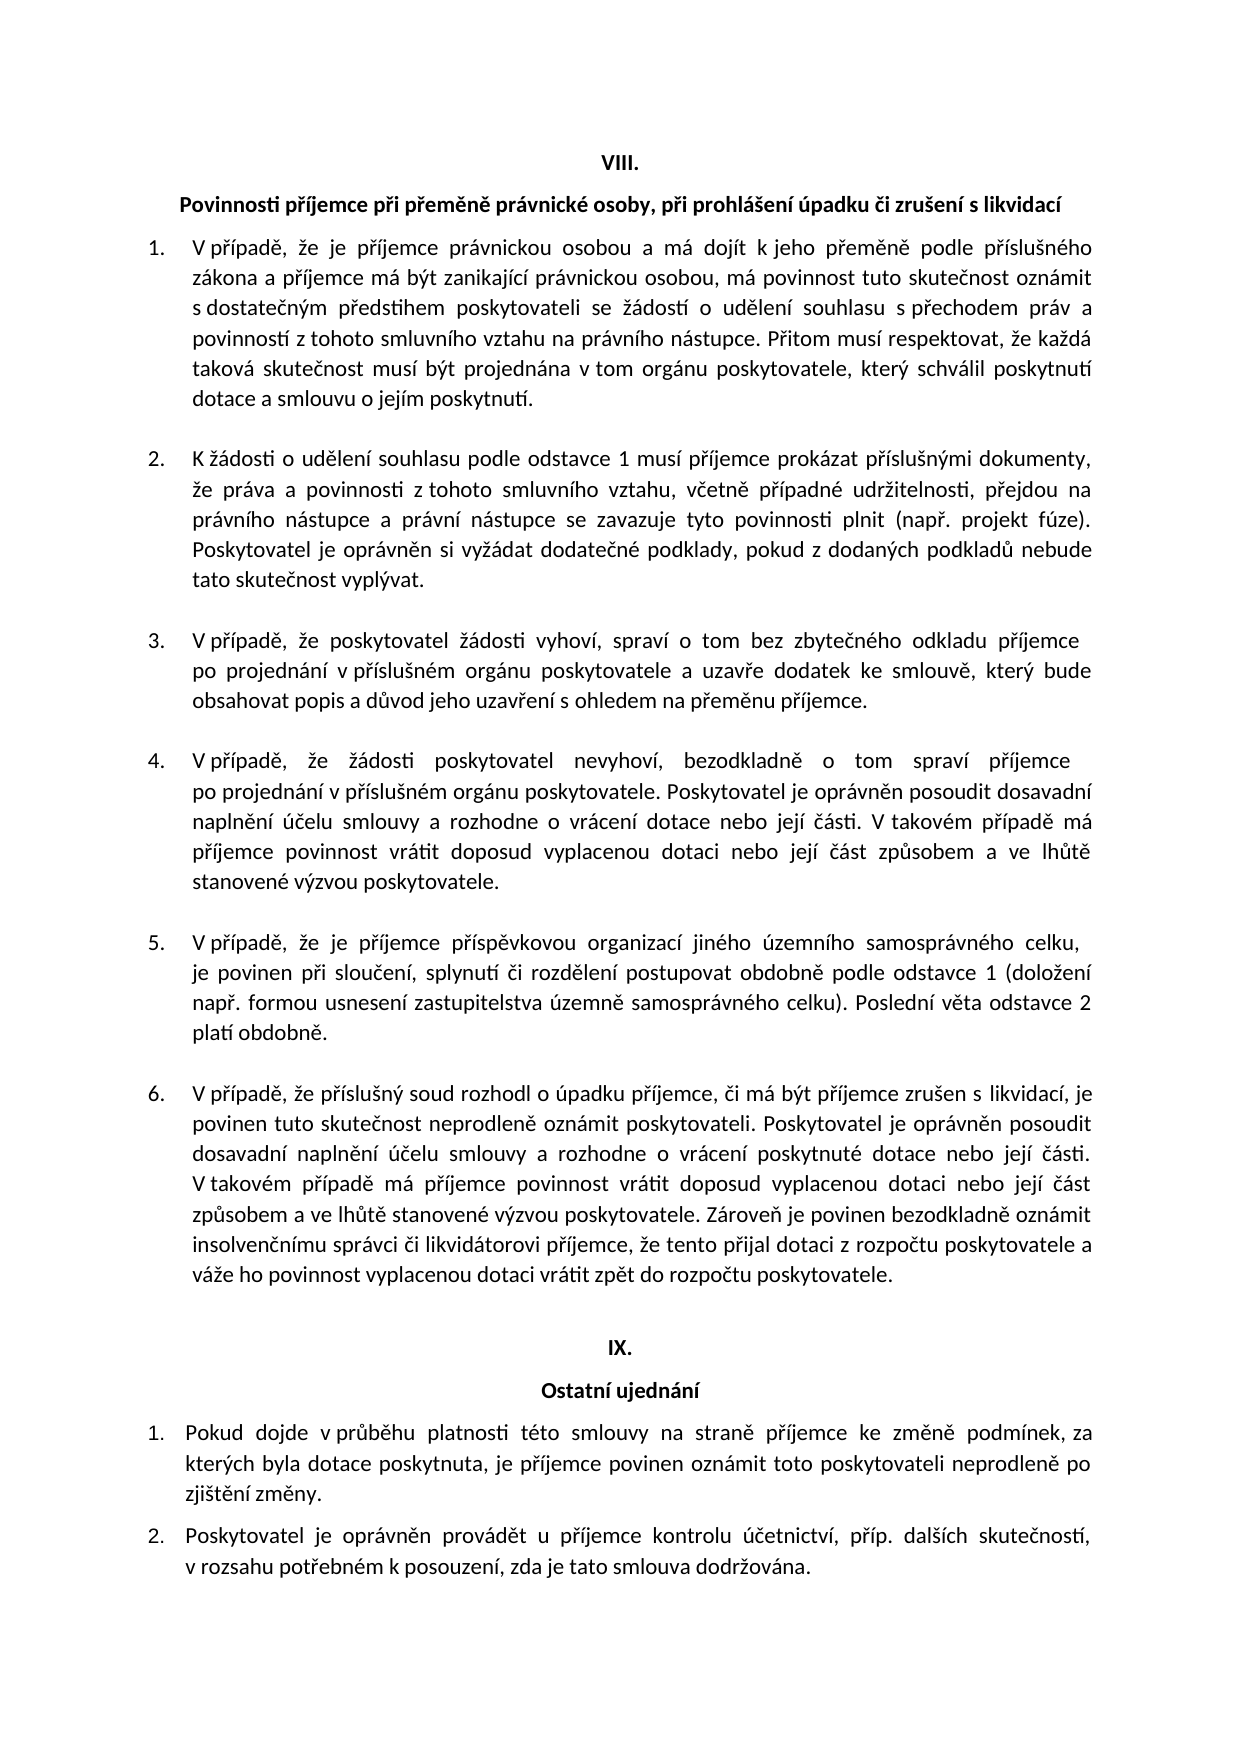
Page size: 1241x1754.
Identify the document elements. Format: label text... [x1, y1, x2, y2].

list V případě, že poskytovatel žádosti vyhoví, spraví o tom bez zbytečného odkladu příjemce po projednání v příslušném orgánu poskytovatele a uzavře dodatek ke smlouvě, který bude obsahovat popis a důvod jeho uzavření s ohledem na přeměnu příjemce. [148, 626, 1093, 714]
list V případě, že příslušný soud rozhodl o úpadku příjemce, či má být příjemce zrušen s likvidací, je povinen tuto skutečnost neprodleně oznámit poskytovateli. Poskytovatel je oprávněn posoudit dosavadní naplnění účelu smlouvy a rozhodne o vrácení poskytnuté dotace nebo její části. V takovém případě má příjemce povinnost vrátit doposud vyplacenou dotaci nebo její část způsobem a ve lhůtě stanovené výzvou poskytovatele. Zároveň je povinen bezodkladně oznámit insolvenčnímu správci či likvidátorovi příjemce, že tento přijal dotaci z rozpočtu poskytovatele a váže ho povinnost vyplacenou dotaci vrátit zpět do rozpočtu poskytovatele. [148, 1079, 1093, 1288]
text Ostatní ujednání [148, 1376, 1093, 1404]
list K žádosti o udělení souhlasu podle odstavce 1 musí příjemce prokázat příslušnými dokumenty, že práva a povinnosti z tohoto smluvního vztahu, včetně případné udržitelnosti, přejdou na právního nástupce a právní nástupce se zavazuje tyto povinnosti plnit (např. projekt fúze). Poskytovatel je oprávněn si vyžádat dodatečné podklady, pokud z dodaných podkladů nebude tato skutečnost vyplývat. [148, 444, 1093, 593]
list Poskytovatel je oprávněn provádět u příjemce kontrolu účetnictví, příp. dalších skutečností, v rozsahu potřebném k posouzení, zda je tato smlouva dodržována. [148, 1522, 1093, 1580]
list Pokud dojde v průběhu platnosti této smlouvy na straně příjemce ke změně podmínek, za kterých byla dotace poskytnuta, je příjemce povinen oznámit toto poskytovateli neprodleně po zjištění změny. [148, 1418, 1093, 1507]
text VIII. [133, 148, 1107, 176]
list V případě, že žádosti poskytovatel nevyhoví, bezodkladně o tom spraví příjemce po projednání v příslušném orgánu poskytovatele. Poskytovatel je oprávněn posoudit dosavadní naplnění účelu smlouvy a rozhodne o vrácení dotace nebo její části. V takovém případě má příjemce povinnost vrátit doposud vyplacenou dotaci nebo její část způsobem a ve lhůtě stanovené výzvou poskytovatele. [148, 747, 1093, 895]
list V případě, že je příjemce právnickou osobou a má dojít k jeho přeměně podle příslušného zákona a příjemce má být zanikající právnickou osobou, má povinnost tuto skutečnost oznámit s dostatečným předstihem poskytovateli se žádostí o udělení souhlasu s přechodem práv a povinností z tohoto smluvního vztahu na právního nástupce. Přitom musí respektovat, že každá taková skutečnost musí být projednána v tom orgánu poskytovatele, který schválil poskytnutí dotace a smlouvu o jejím poskytnutí. [148, 233, 1093, 412]
list V případě, že je příjemce příspěvkovou organizací jiného územního samosprávného celku, je povinen při sloučení, splynutí či rozdělení postupovat obdobně podle odstavce 1 (doložení např. formou usnesení zastupitelstva územně samosprávného celku). Poslední věta odstavce 2 platí obdobně. [148, 928, 1093, 1046]
text IX. [148, 1333, 1093, 1361]
text Povinnosti příjemce při přeměně právnické osoby, při prohlášení úpadku či zrušení s likvidací [133, 190, 1107, 218]
